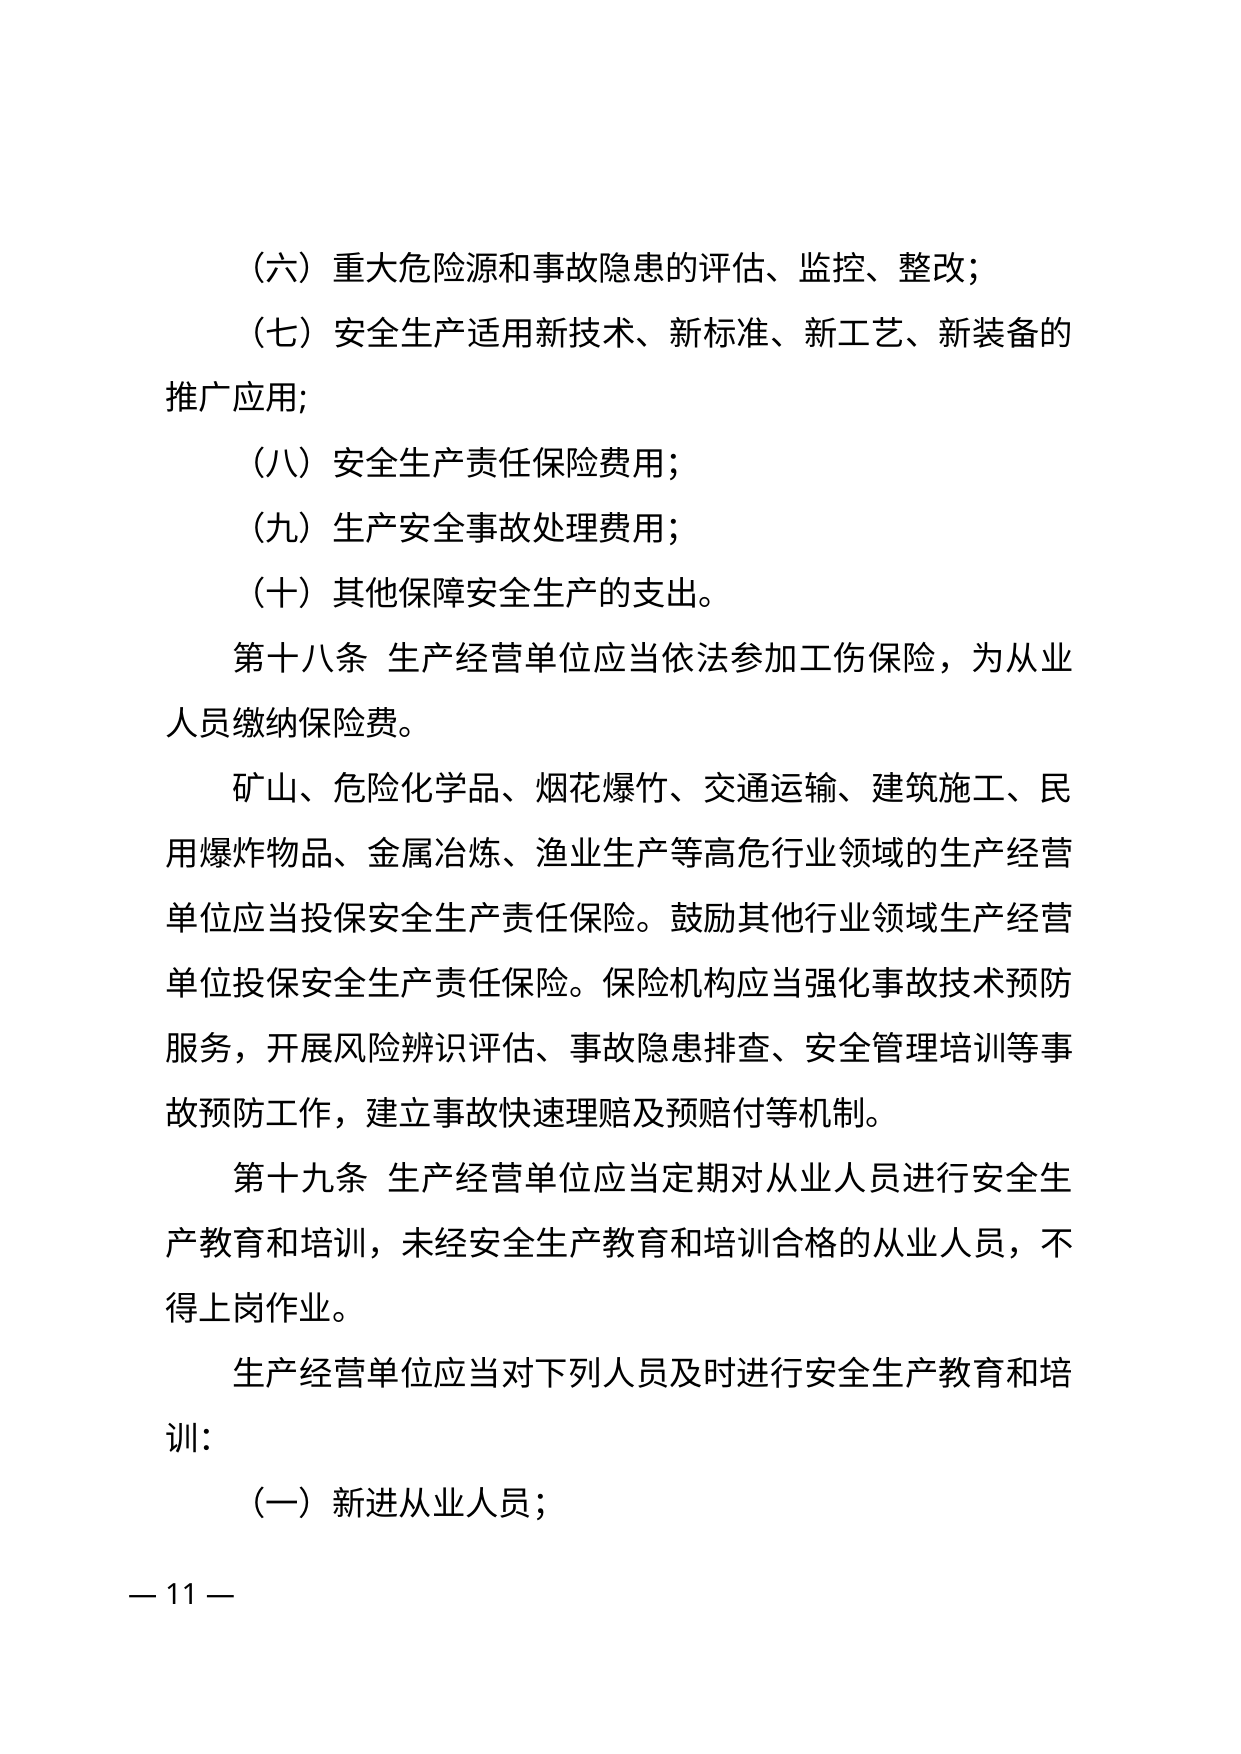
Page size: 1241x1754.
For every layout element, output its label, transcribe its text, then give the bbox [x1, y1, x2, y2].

text （八）安全生产责任保险费用； [165, 428, 1075, 493]
text （七）安全生产适用新技术、新标准、新工艺、新装备的推广应用; [165, 298, 1075, 428]
text 矿山、危险化学品、烟花爆竹、交通运输、建筑施工、民用爆炸物品、金属冶炼、渔业生产等高危行业领域的生产经营单位应当投保安全生产责任保险。鼓励其他行业领域生产经营单位投保安全生产责任保险。保险机构应当强化事故技术预防服务，开展风险辨识评估、事故隐患排查、安全管理培训等事故预防工作，建立事故快速理赔及预赔付等机制。 [165, 753, 1075, 1143]
text 第十九条 生产经营单位应当定期对从业人员进行安全生产教育和培训，未经安全生产教育和培训合格的从业人员，不得上岗作业。 [165, 1143, 1075, 1338]
text 第十八条 生产经营单位应当依法参加工伤保险，为从业人员缴纳保险费。 [165, 623, 1075, 753]
text （六）重大危险源和事故隐患的评估、监控、整改； [165, 233, 1075, 298]
text （一）新进从业人员； [165, 1468, 1075, 1533]
text （十）其他保障安全生产的支出。 [165, 558, 1075, 623]
text 生产经营单位应当对下列人员及时进行安全生产教育和培训： [165, 1338, 1075, 1468]
text （九）生产安全事故处理费用； [165, 493, 1075, 558]
